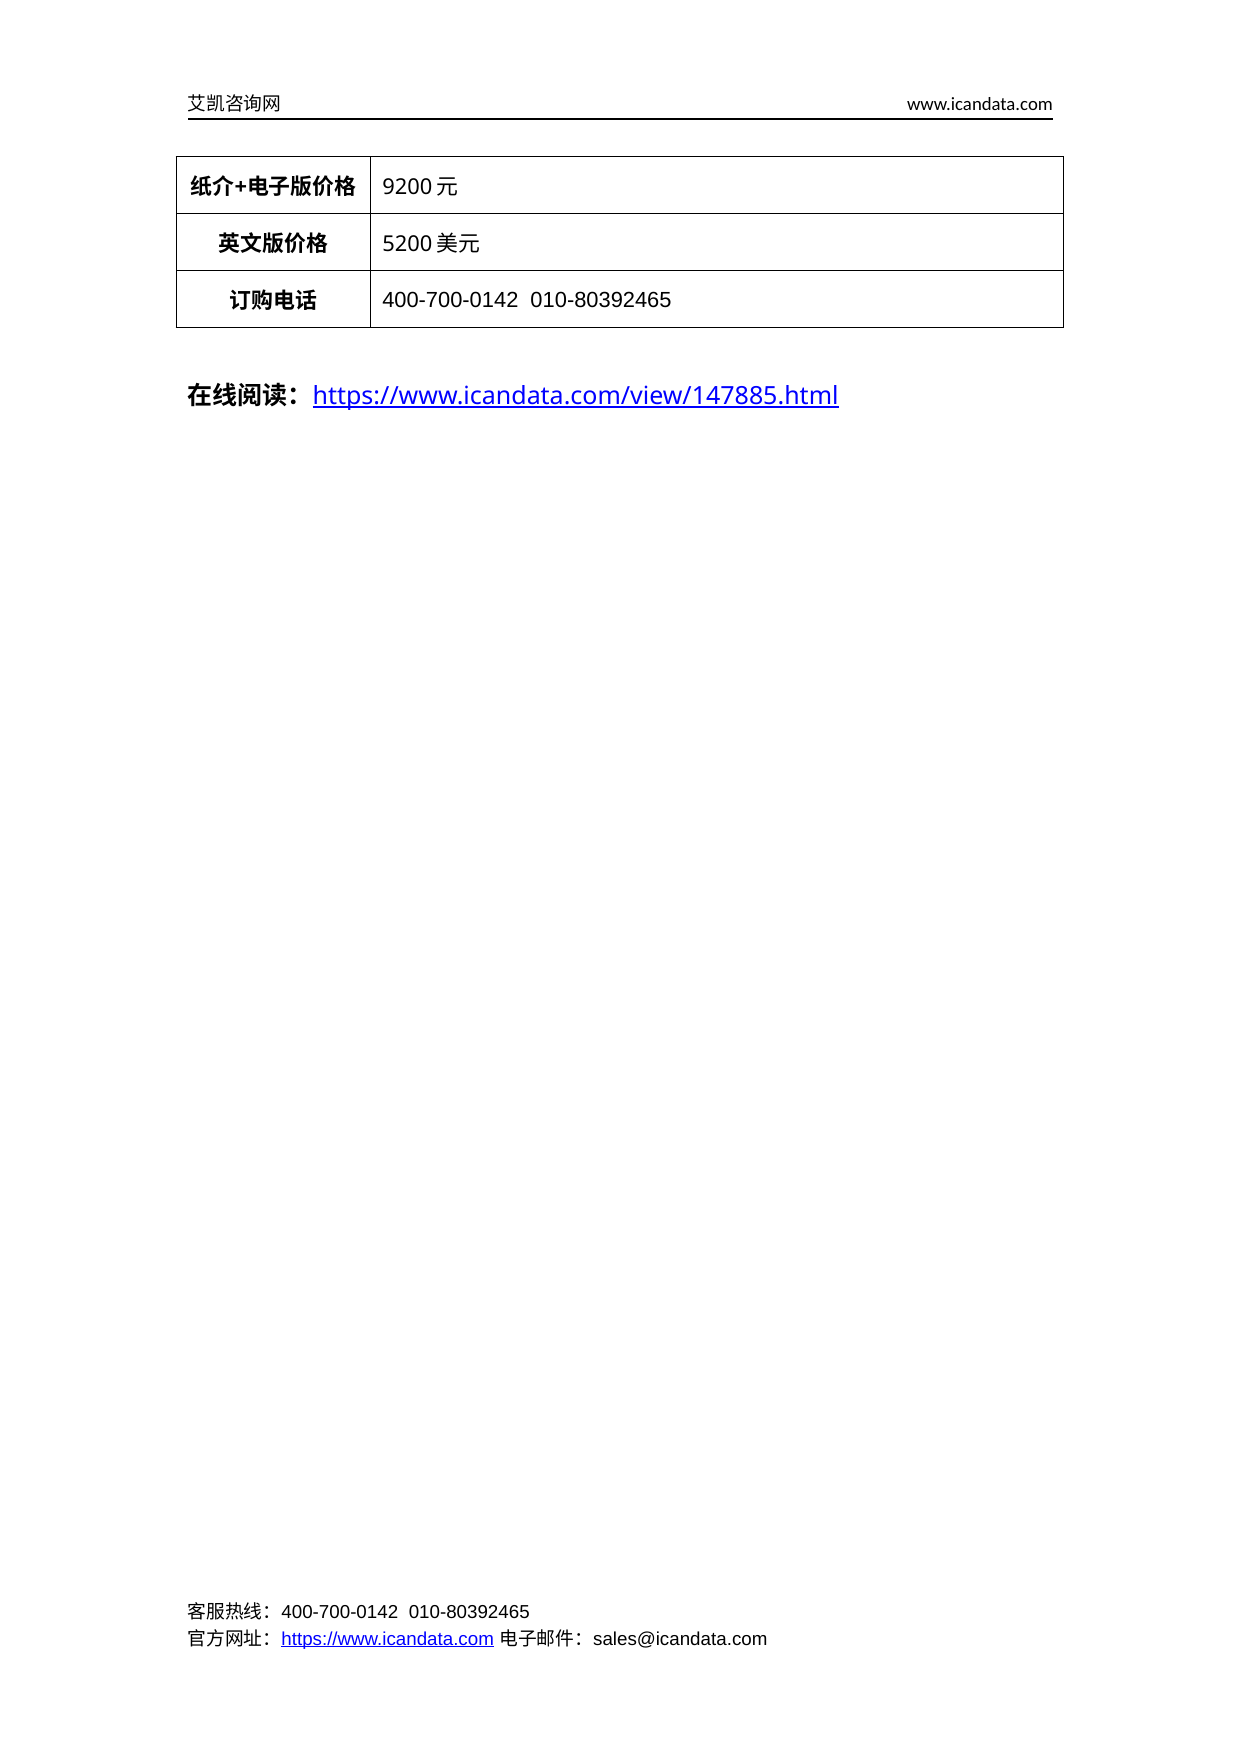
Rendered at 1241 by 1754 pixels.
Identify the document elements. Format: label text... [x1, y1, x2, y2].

table_cell 英文版价格 [177, 214, 370, 270]
table_cell 纸介+电子版价格 [177, 157, 370, 213]
table_cell 400-700-0142 010-80392465 [371, 271, 1063, 327]
text 在线阅读：https://www.icandata.com/view/147885.html [187, 361, 1053, 426]
table_cell 订购电话 [177, 271, 370, 327]
table_cell 5200美元 [371, 214, 1063, 270]
table_cell 9200元 [371, 157, 1063, 213]
